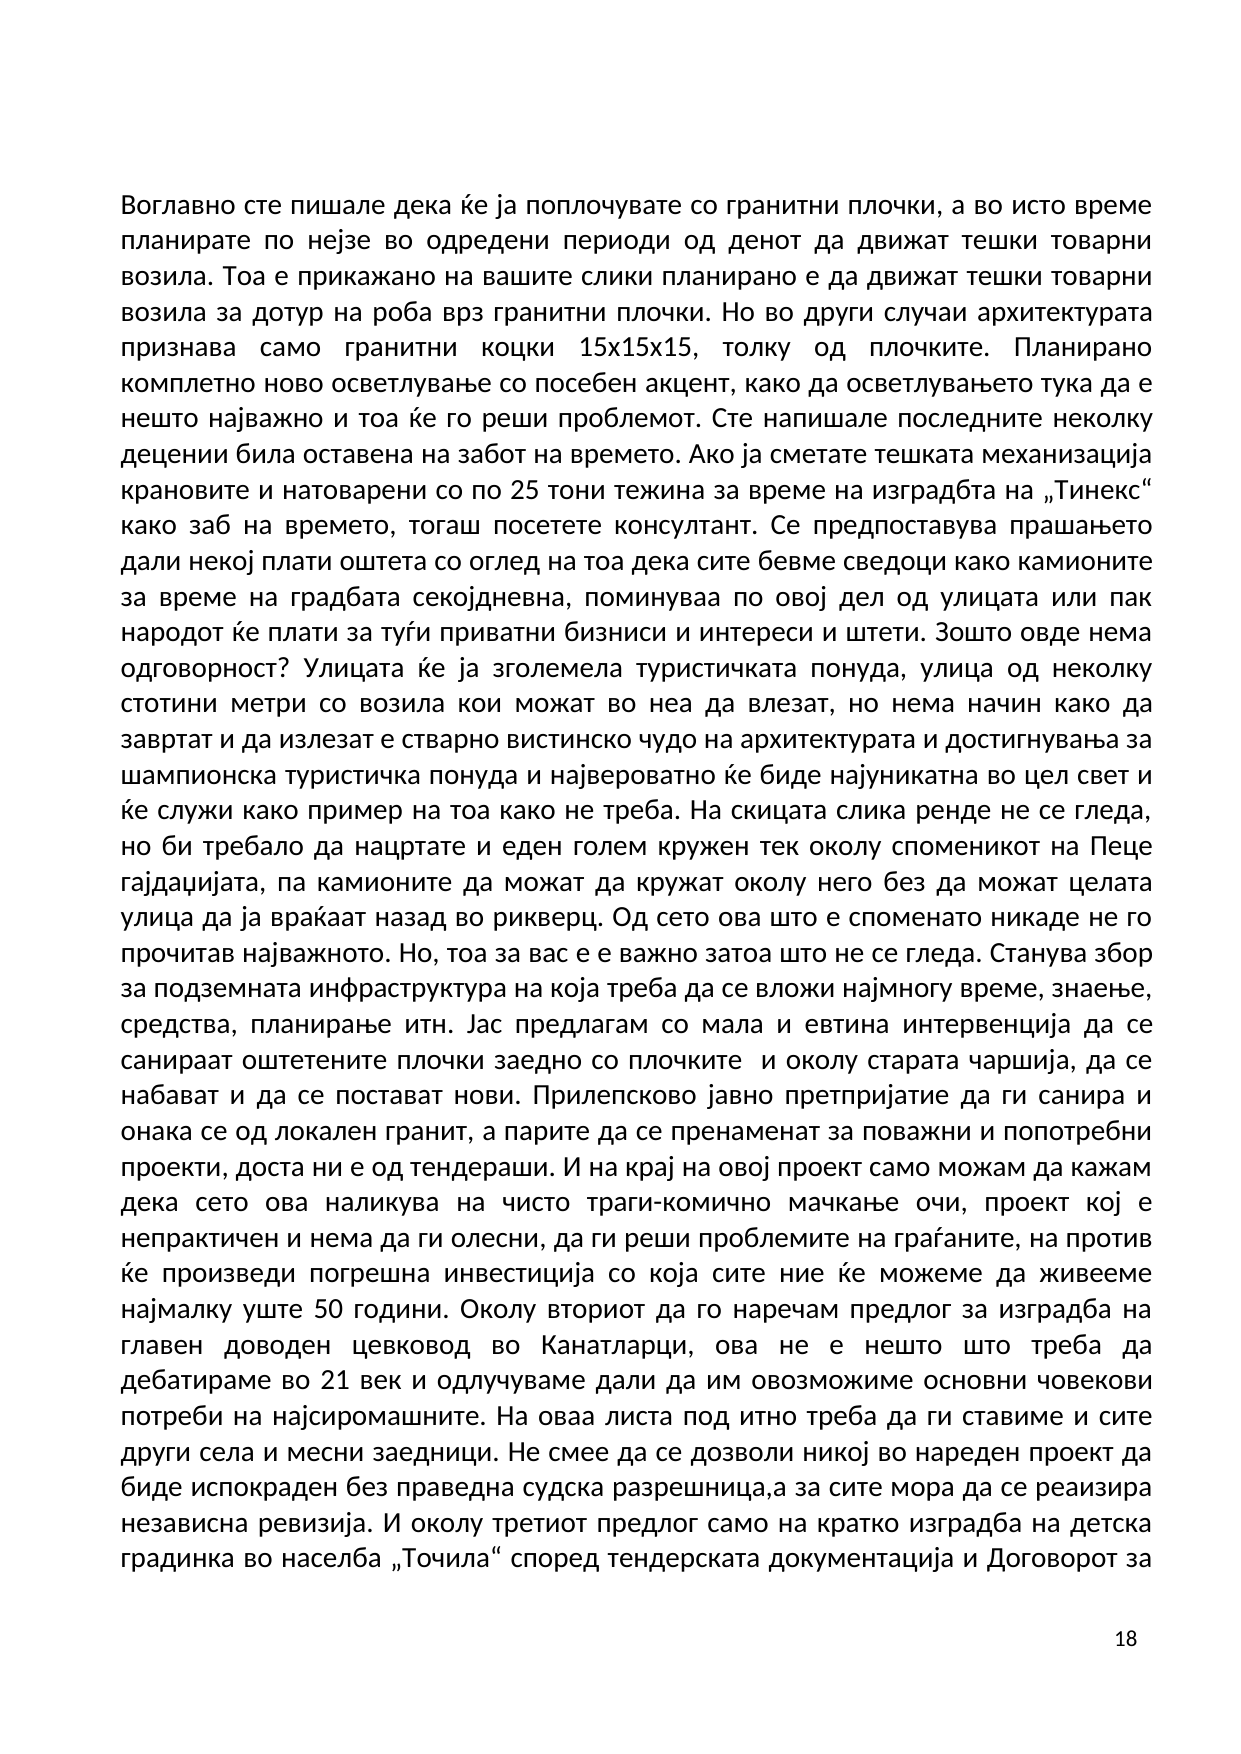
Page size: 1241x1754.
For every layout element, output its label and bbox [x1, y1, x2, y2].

list [120, 186, 1154, 1575]
